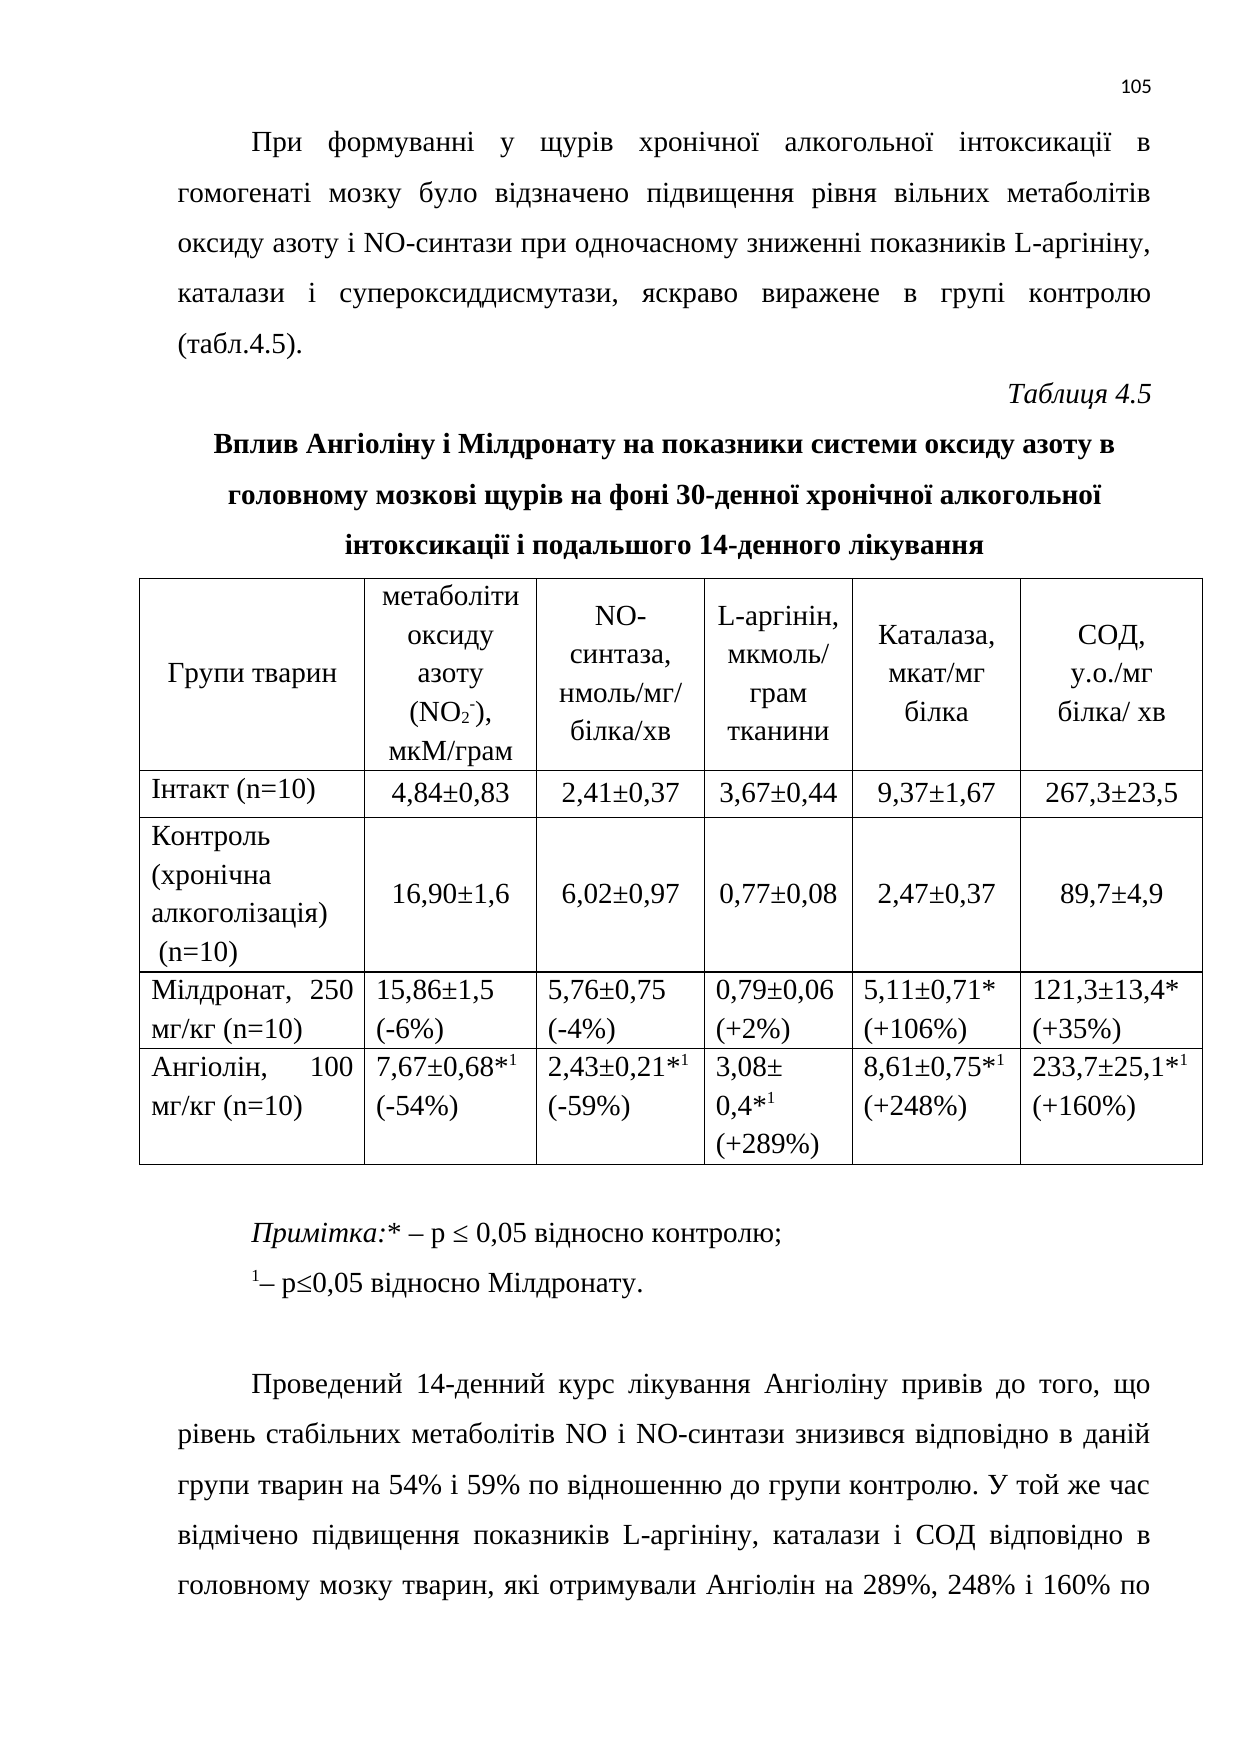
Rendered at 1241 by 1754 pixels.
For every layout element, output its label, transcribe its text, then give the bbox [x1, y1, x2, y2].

table_header NO-синтаза, нмоль/мг/ білка/хв [537, 579, 704, 770]
table_cell 16,90±1,6 [365, 818, 536, 971]
table_cell 7,67±0,68*1 (-54%) [365, 1049, 536, 1164]
table_cell 121,3±13,4* (+35%) [1021, 973, 1202, 1048]
table_cell 0,77±0,08 [705, 818, 852, 971]
table_header Каталаза, мкат/мг білка [853, 579, 1020, 770]
table_header метаболіти оксиду азоту (NO2-), мкМ/грам [365, 579, 536, 770]
table_cell 89,7±4,9 [1021, 818, 1202, 971]
table_cell 2,43±0,21*1 (-59%) [537, 1049, 704, 1164]
table_header СОД, у.о./мг білка/ хв [1021, 579, 1202, 770]
table_cell 8,61±0,75*1 (+248%) [853, 1049, 1020, 1164]
table_cell 9,37±1,67 [853, 771, 1020, 817]
table_cell Контроль (хронічна алкоголізація) (n=10) [140, 818, 364, 971]
table_cell 6,02±0,97 [537, 818, 704, 971]
table_cell 15,86±1,5 (-6%) [365, 973, 536, 1048]
table_cell Ангіолін, 100 мг/кг (n=10) [140, 1049, 364, 1164]
text 1– р≤0,05 відносно Мілдронату. [251, 1266, 1152, 1299]
text Примітка:* – р ≤ 0,05 відносно контролю; [177, 1215, 1152, 1249]
text При формуванні у щурів хронічної алкогольної інтоксикації в гомогенаті мозку було відзначено підвищення рівня вільних метаболітів оксиду азоту і NO-синтази при одночасному зниженні показників L-аргініну, каталази і супероксиддисмутази, яскраво виражене в групі контролю (табл.4.5). [177, 124, 1152, 359]
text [177, 1366, 1152, 1601]
table_cell 2,47±0,37 [853, 818, 1020, 971]
table_cell 4,84±0,83 [365, 771, 536, 817]
table_cell 233,7±25,1*1 (+160%) [1021, 1049, 1202, 1164]
table_header Групи тварин [140, 579, 364, 770]
table_header L-аргінін, мкмоль/ грам тканини [705, 579, 852, 770]
table_cell Мілдронат, 250 мг/кг (n=10) [140, 973, 364, 1048]
table_cell 5,11±0,71* (+106%) [853, 973, 1020, 1048]
table_cell 3,67±0,44 [705, 771, 852, 817]
table_cell Інтакт (n=10) [140, 771, 364, 817]
text Вплив Ангіоліну і Мілдронату на показники системи оксиду азоту в головному мозкові щурів на фоні 30-денної хронічної алкогольної інтоксикації і подальшого 14-денного лікування [177, 426, 1152, 561]
table_cell 0,79±0,06 (+2%) [705, 973, 852, 1048]
table_cell 2,41±0,37 [537, 771, 704, 817]
table_cell 267,3±23,5 [1021, 771, 1202, 817]
text Таблиця 4.5 [177, 376, 1152, 410]
table_cell 5,76±0,75 (-4%) [537, 973, 704, 1048]
table_cell 3,08± 0,4*1 (+289%) [705, 1049, 852, 1164]
